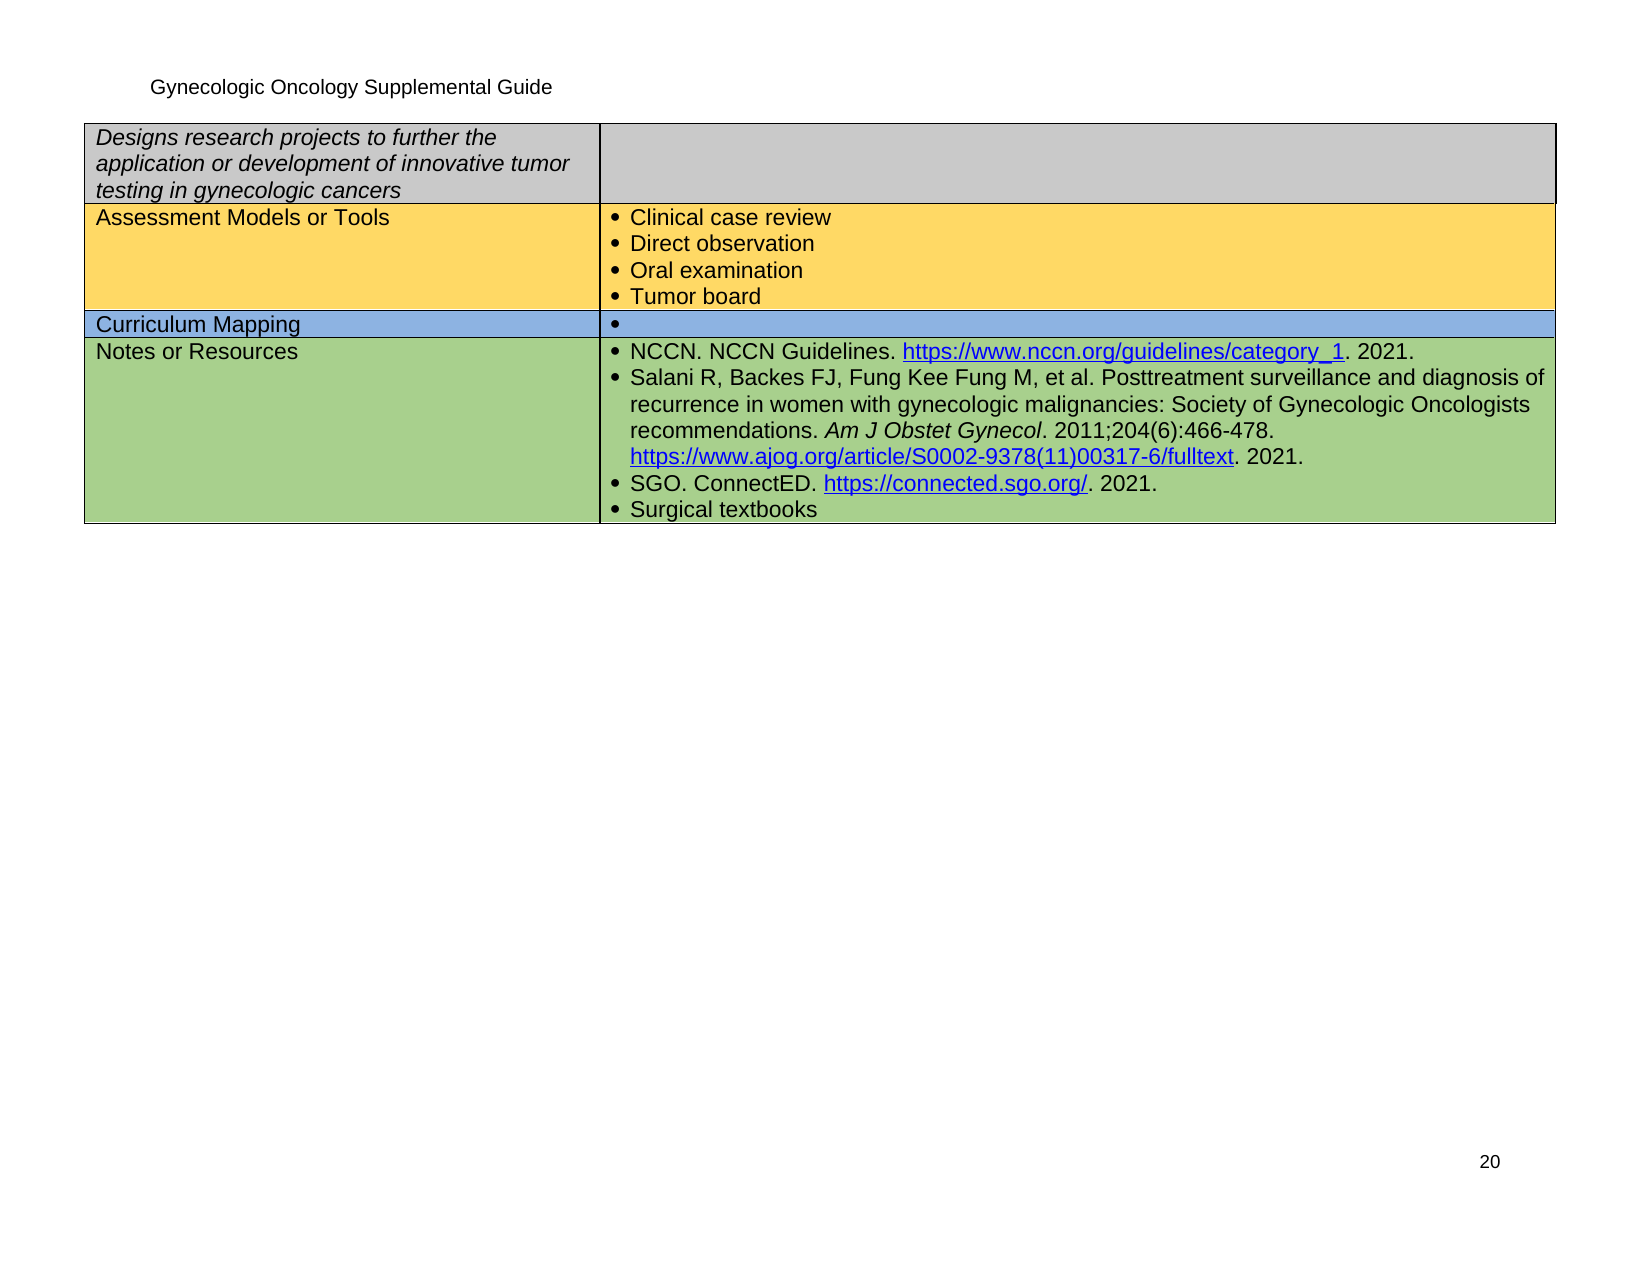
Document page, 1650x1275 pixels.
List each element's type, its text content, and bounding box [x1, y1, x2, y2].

table_cell Notes or Resources [85, 338, 599, 522]
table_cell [601, 124, 1555, 203]
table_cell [85, 124, 599, 203]
table_cell NCCN. NCCN Guidelines. https://www.nccn.org/guidelines/category_1. 2021. Salani R, Backes FJ, Fung Kee Fung M, et al. Posttreatment surveillance and diagnosis of recurrence in women with gynecologic malignancies: Society of Gynecologic Oncologists recommendations. Am J Obstet Gynecol. 2011;204(6):466-478. https://www.ajog.org/article/S0002-9378(11)00317-6/fulltext. 2021. SGO. ConnectED. https://connected.sgo.org/. 2021. Surgical textbooks [601, 337, 1555, 522]
table_cell [601, 310, 1555, 337]
table_cell Clinical case review Direct observation Oral examination Tumor board [601, 203, 1555, 309]
table_cell Assessment Models or Tools [85, 204, 599, 309]
table_cell Curriculum Mapping [85, 311, 599, 337]
